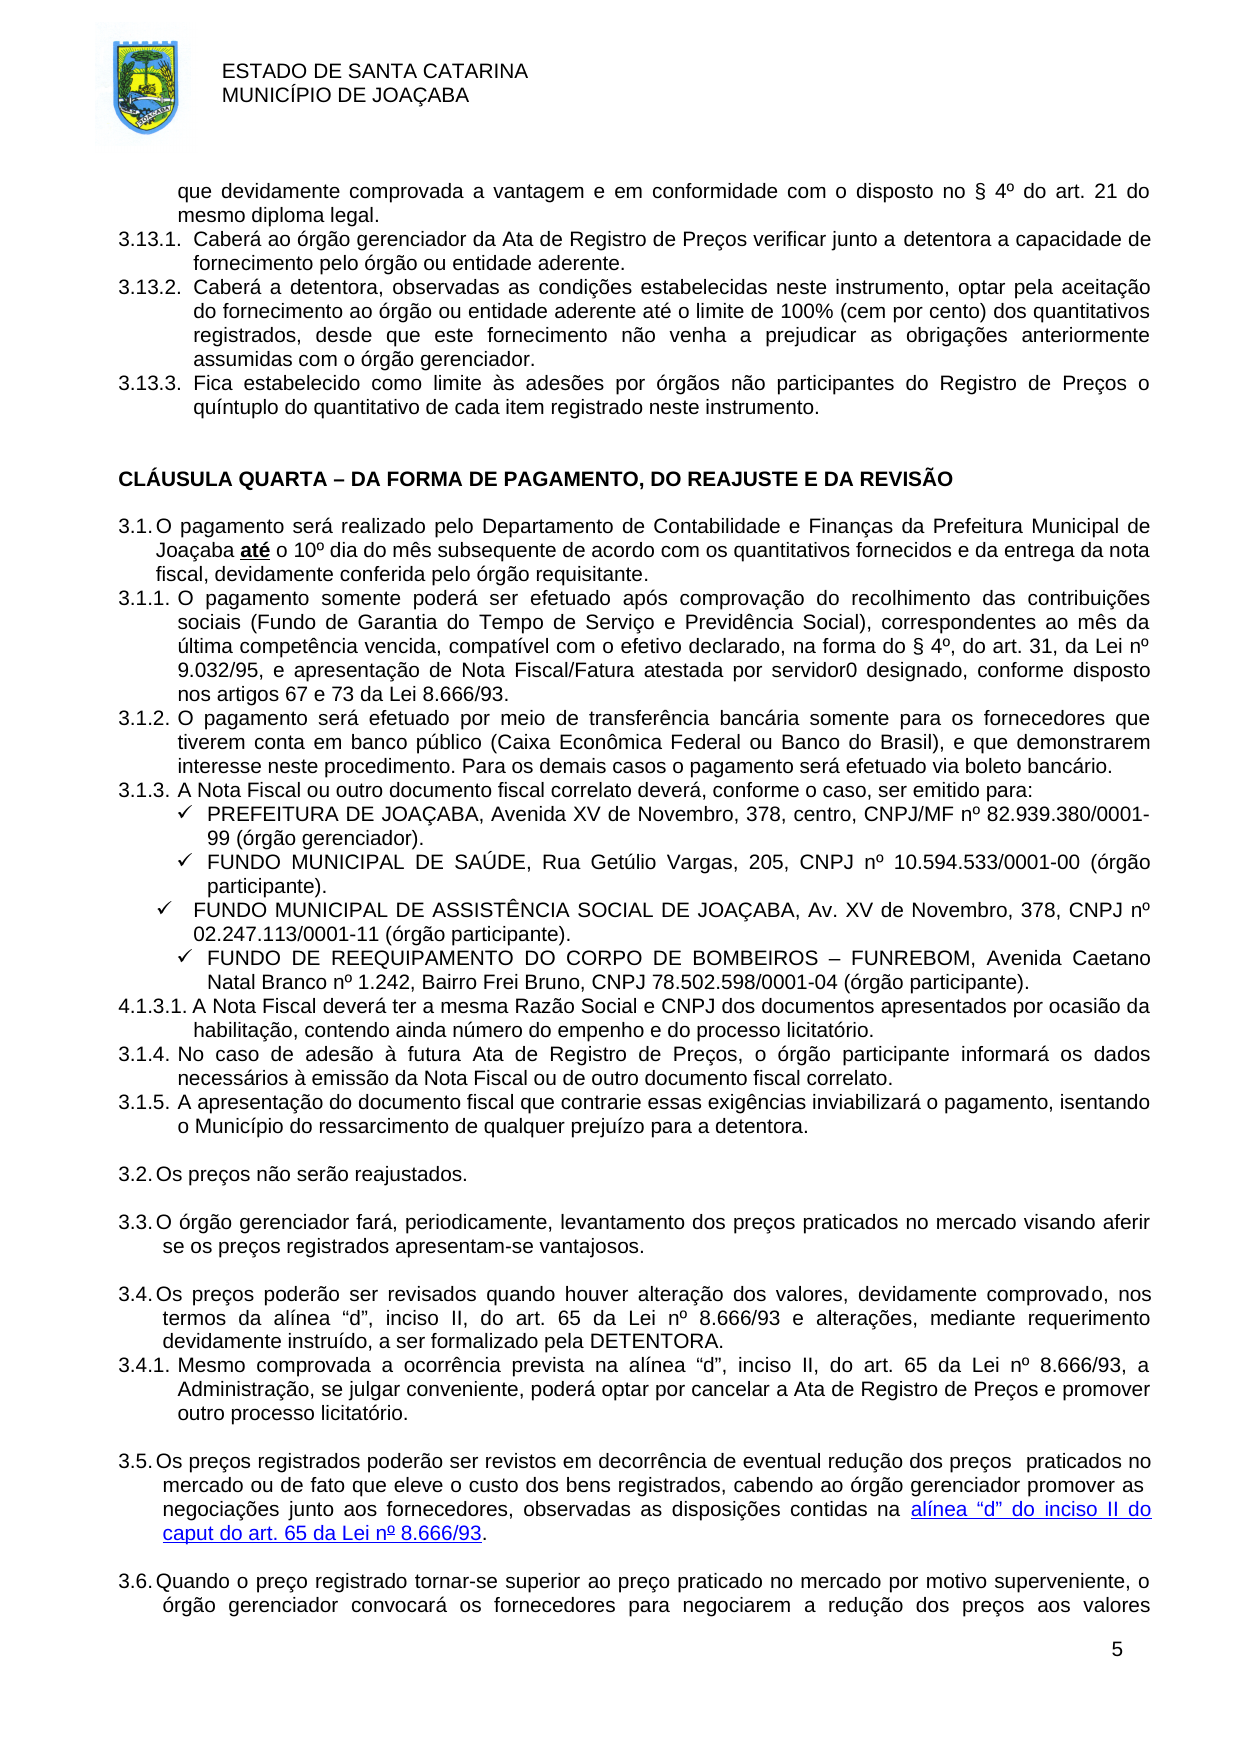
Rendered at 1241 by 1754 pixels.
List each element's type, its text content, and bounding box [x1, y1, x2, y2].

list Fica estabelecido como limite às adesões por órgãos não participantes do Registro de Preços o quíntuplo do quantitativo de cada item registrado neste instrumento. [118, 371, 1152, 418]
list A Nota Fiscal deverá ter a mesma Razão Social e CNPJ dos documentos apresentados por ocasião da habilitação, contendo ainda número do empenho e do processo licitatório. [118, 994, 1152, 1042]
list Os preços não serão reajustados. [118, 1162, 1152, 1186]
list O pagamento será efetuado por meio de transferência bancária somente para os fornecedores que tiverem conta em banco público (Caixa Econômica Federal ou Banco do Brasil), e que demonstrarem interesse neste procedimento. Para os demais casos o pagamento será efetuado via boleto bancário. [118, 706, 1152, 778]
list FUNDO MUNICIPAL DE SAÚDE, Rua Getúlio Vargas, 205, CNPJ nº 10.594.533/0001-00 (órgão participante). [176, 850, 1152, 898]
list Mesmo comprovada a ocorrência prevista na alínea “d”, inciso II, do art. 65 da Lei nº 8.666/93, a Administração, se julgar conveniente, poderá optar por cancelar a Ata de Registro de Preços e promover outro processo licitatório. [118, 1353, 1152, 1425]
list Caberá a detentora, observadas as condições estabelecidas neste instrumento, optar pela aceitação do fornecimento ao órgão ou entidade aderente até o limite de 100% (cem por cento) dos quantitativos registrados, desde que este fornecimento não venha a prejudicar as obrigações anteriormente assumidas com o órgão gerenciador. [118, 275, 1152, 371]
list No caso de adesão à futura Ata de Registro de Preços, o órgão participante informará os dados necessários à emissão da Nota Fiscal ou de outro documento fiscal correlato. [118, 1042, 1152, 1090]
list FUNDO MUNICIPAL DE ASSISTÊNCIA SOCIAL DE JOAÇABA, Av. XV de Novembro, 378, CNPJ nº 02.247.113/0001-11 (órgão participante). [156, 898, 1152, 946]
list Os preços registrados poderão ser revistos em decorrência de eventual redução dos preços praticados no mercado ou de fato que eleve o custo dos bens registrados, cabendo ao órgão gerenciador promover as negociações junto aos fornecedores, observadas as disposições contidas na alínea “d” do inciso II do caput do art. 65 da Lei nº 8.666/93. [118, 1449, 1152, 1545]
list Caberá ao órgão gerenciador da Ata de Registro de Preços verificar junto a detentora a capacidade de fornecimento pelo órgão ou entidade aderente. [118, 227, 1152, 275]
list PREFEITURA DE JOAÇABA, Avenida XV de Novembro, 378, centro, CNPJ/MF nº 82.939.380/0001-99 (órgão gerenciador). [176, 802, 1152, 850]
list FUNDO DE REEQUIPAMENTO DO CORPO DE BOMBEIROS – FUNREBOM, Avenida Caetano Natal Branco nº 1.242, Bairro Frei Bruno, CNPJ 78.502.598/0001-04 (órgão participante). [176, 946, 1152, 994]
text CLÁUSULA QUARTA – DA FORMA DE PAGAMENTO, DO REAJUSTE E DA REVISÃO [118, 466, 1152, 490]
list O pagamento será realizado pelo Departamento de Contabilidade e Finanças da Prefeitura Municipal de Joaçaba até o 10º dia do mês subsequente de acordo com os quantitativos fornecidos e da entrega da nota fiscal, devidamente conferida pelo órgão requisitante. [118, 514, 1152, 586]
list Os preços poderão ser revisados quando houver alteração dos valores, devidamente comprovado, nos termos da alínea “d”, inciso II, do art. 65 da Lei nº 8.666/93 e alterações, mediante requerimento devidamente instruído, a ser formalizado pela DETENTORA. [118, 1281, 1152, 1353]
list O órgão gerenciador fará, periodicamente, levantamento dos preços praticados no mercado visando aferir se os preços registrados apresentam-se vantajosos. [118, 1209, 1152, 1257]
list O pagamento somente poderá ser efetuado após comprovação do recolhimento das contribuições sociais (Fundo de Garantia do Tempo de Serviço e Previdência Social), correspondentes ao mês da última competência vencida, compatível com o efetivo declarado, na forma do § 4º, do art. 31, da Lei nº 9.032/95, e apresentação de Nota Fiscal/Fatura atestada por servidor0 designado, conforme disposto nos artigos 67 e 73 da Lei 8.666/93. [118, 586, 1152, 706]
picture [95, 22, 198, 153]
list A apresentação do documento fiscal que contrarie essas exigências inviabilizará o pagamento, isentando o Município do ressarcimento de qualquer prejuízo para a detentora. [118, 1090, 1152, 1138]
list A Nota Fiscal ou outro documento fiscal correlato deverá, conforme o caso, ser emitido para: [118, 778, 1152, 802]
